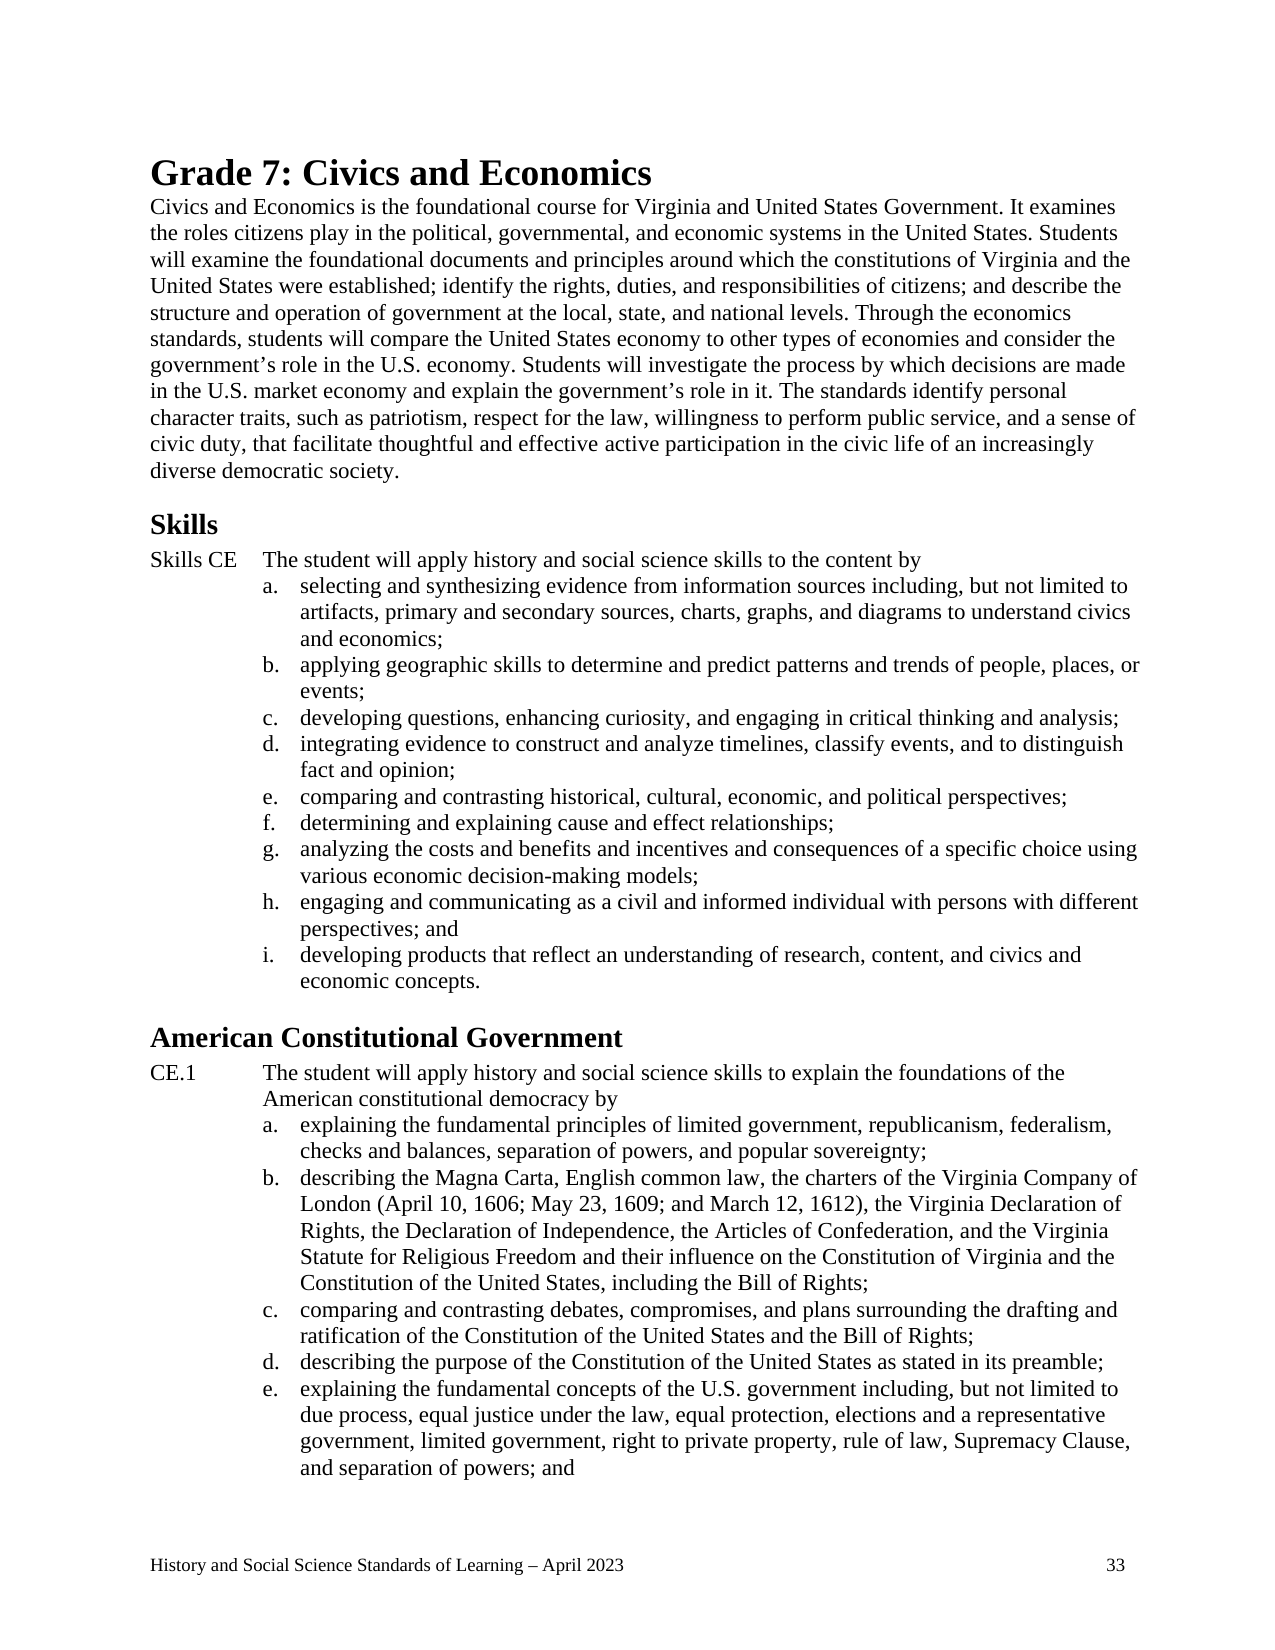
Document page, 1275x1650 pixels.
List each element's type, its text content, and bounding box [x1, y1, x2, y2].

subtitle Grade 7: Civics and Economics [150, 150, 1144, 193]
list integrating evidence to construct and analyze timelines, classify events, and to distinguish fact and opinion; [262, 730, 1144, 783]
list describing the Magna Carta, English common law, the charters of the Virginia Company of London (April 10, 1606; May 23, 1609; and March 12, 1612), the Virginia Declaration of Rights, the Declaration of Independence, the Articles of Confederation, and the Virginia Statute for Religious Freedom and their influence on the Constitution of Virginia and the Constitution of the United States, including the Bill of Rights; [262, 1164, 1144, 1296]
list describing the purpose of the Constitution of the United States as stated in its preamble; [262, 1348, 1144, 1375]
subtitle Skills [150, 507, 1144, 541]
list engaging and communicating as a civil and informed individual with persons with different perspectives; and [262, 888, 1144, 941]
list developing questions, enhancing curiosity, and engaging in critical thinking and analysis; [262, 704, 1144, 730]
subtitle Skills CE The student will apply history and social science skills to the content by [150, 546, 1068, 572]
list developing products that reflect an understanding of research, content, and civics and economic concepts. [262, 941, 1144, 994]
text Civics and Economics is the foundational course for Virginia and United States Government. It examines the roles citizens play in the political, governmental, and economic systems in the United States. Students will examine the foundational documents and principles around which the constitutions of Virginia and the United States were established; identify the rights, duties, and responsibilities of citizens; and describe the structure and operation of government at the local, state, and national levels. Through the economics standards, students will compare the United States economy to other types of economies and consider the government’s role in the U.S. economy. Students will investigate the process by which decisions are made in the U.S. market economy and explain the government’s role in it. The standards identify personal character traits, such as patriotism, respect for the law, willingness to perform public service, and a sense of civic duty, that facilitate thoughtful and effective active participation in the civic life of an increasingly diverse democratic society. [150, 193, 1144, 483]
text CE.1 The student will apply history and social science skills to explain the foundations of the American constitutional democracy by [150, 1058, 1144, 1111]
list comparing and contrasting debates, compromises, and plans surrounding the drafting and ratification of the Constitution of the United States and the Bill of Rights; [262, 1296, 1144, 1348]
subtitle American Constitutional Government [150, 1020, 1144, 1053]
list explaining the fundamental concepts of the U.S. government including, but not limited to due process, equal justice under the law, equal protection, elections and a representative government, limited government, right to private property, rule of law, Supremacy Clause, and separation of powers; and [262, 1375, 1144, 1480]
list selecting and synthesizing evidence from information sources including, but not limited to artifacts, primary and secondary sources, charts, graphs, and diagrams to understand civics and economics; [262, 572, 1144, 651]
list applying geographic skills to determine and predict patterns and trends of people, places, or events; [262, 651, 1144, 704]
list determining and explaining cause and effect relationships; [262, 809, 1144, 836]
list explaining the fundamental principles of limited government, republicanism, federalism, checks and balances, separation of powers, and popular sovereignty; [262, 1111, 1144, 1164]
list comparing and contrasting historical, cultural, economic, and political perspectives; [262, 783, 1144, 809]
list analyzing the costs and benefits and incentives and consequences of a specific choice using various economic decision-making models; [262, 836, 1144, 888]
